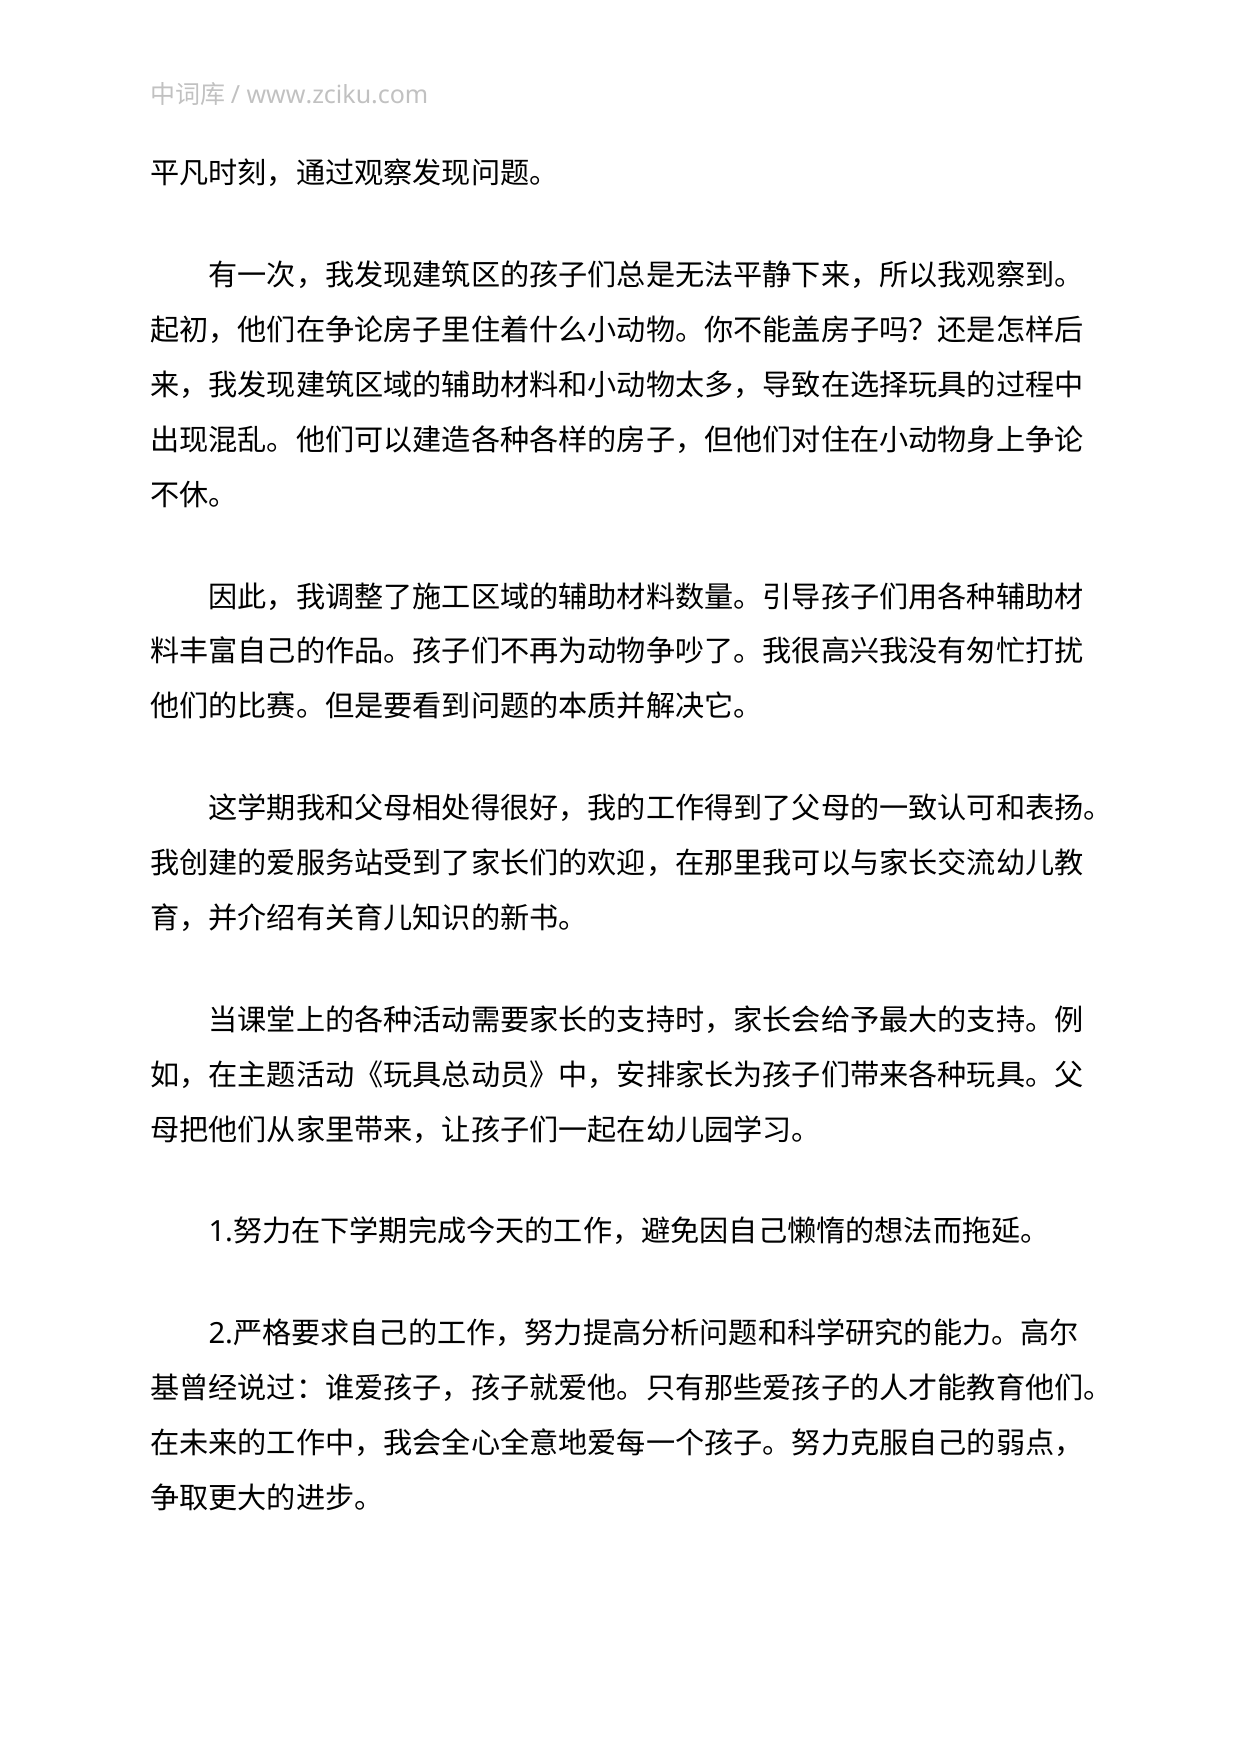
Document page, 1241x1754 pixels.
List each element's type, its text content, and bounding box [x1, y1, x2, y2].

text 当课堂上的各种活动需要家长的支持时，家长会给予最大的支持。例如，在主题活动《玩具总动员》中，安排家长为孩子们带来各种玩具。父母把他们从家里带来，让孩子们一起在幼儿园学习。 [150, 996, 1090, 1148]
text 因此，我调整了施工区域的辅助材料数量。引导孩子们用各种辅助材料丰富自己的作品。孩子们不再为动物争吵了。我很高兴我没有匆忙打扰他们的比赛。但是要看到问题的本质并解决它。 [150, 573, 1090, 725]
text 2.严格要求自己的工作，努力提高分析问题和科学研究的能力。高尔基曾经说过：谁爱孩子，孩子就爱他。只有那些爱孩子的人才能教育他们。在未来的工作中，我会全心全意地爱每一个孩子。努力克服自己的弱点，争取更大的进步。 [150, 1310, 1090, 1517]
text 这学期我和父母相处得很好，我的工作得到了父母的一致认可和表扬。我创建的爱服务站受到了家长们的欢迎，在那里我可以与家长交流幼儿教育，并介绍有关育儿知识的新书。 [150, 785, 1090, 937]
text 1.努力在下学期完成今天的工作，避免因自己懒惰的想法而拖延。 [150, 1208, 1090, 1250]
text 有一次，我发现建筑区的孩子们总是无法平静下来，所以我观察到。起初，他们在争论房子里住着什么小动物。你不能盖房子吗？还是怎样后来，我发现建筑区域的辅助材料和小动物太多，导致在选择玩具的过程中出现混乱。他们可以建造各种各样的房子，但他们对住在小动物身上争论不休。 [150, 252, 1090, 514]
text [150, 150, 1090, 192]
